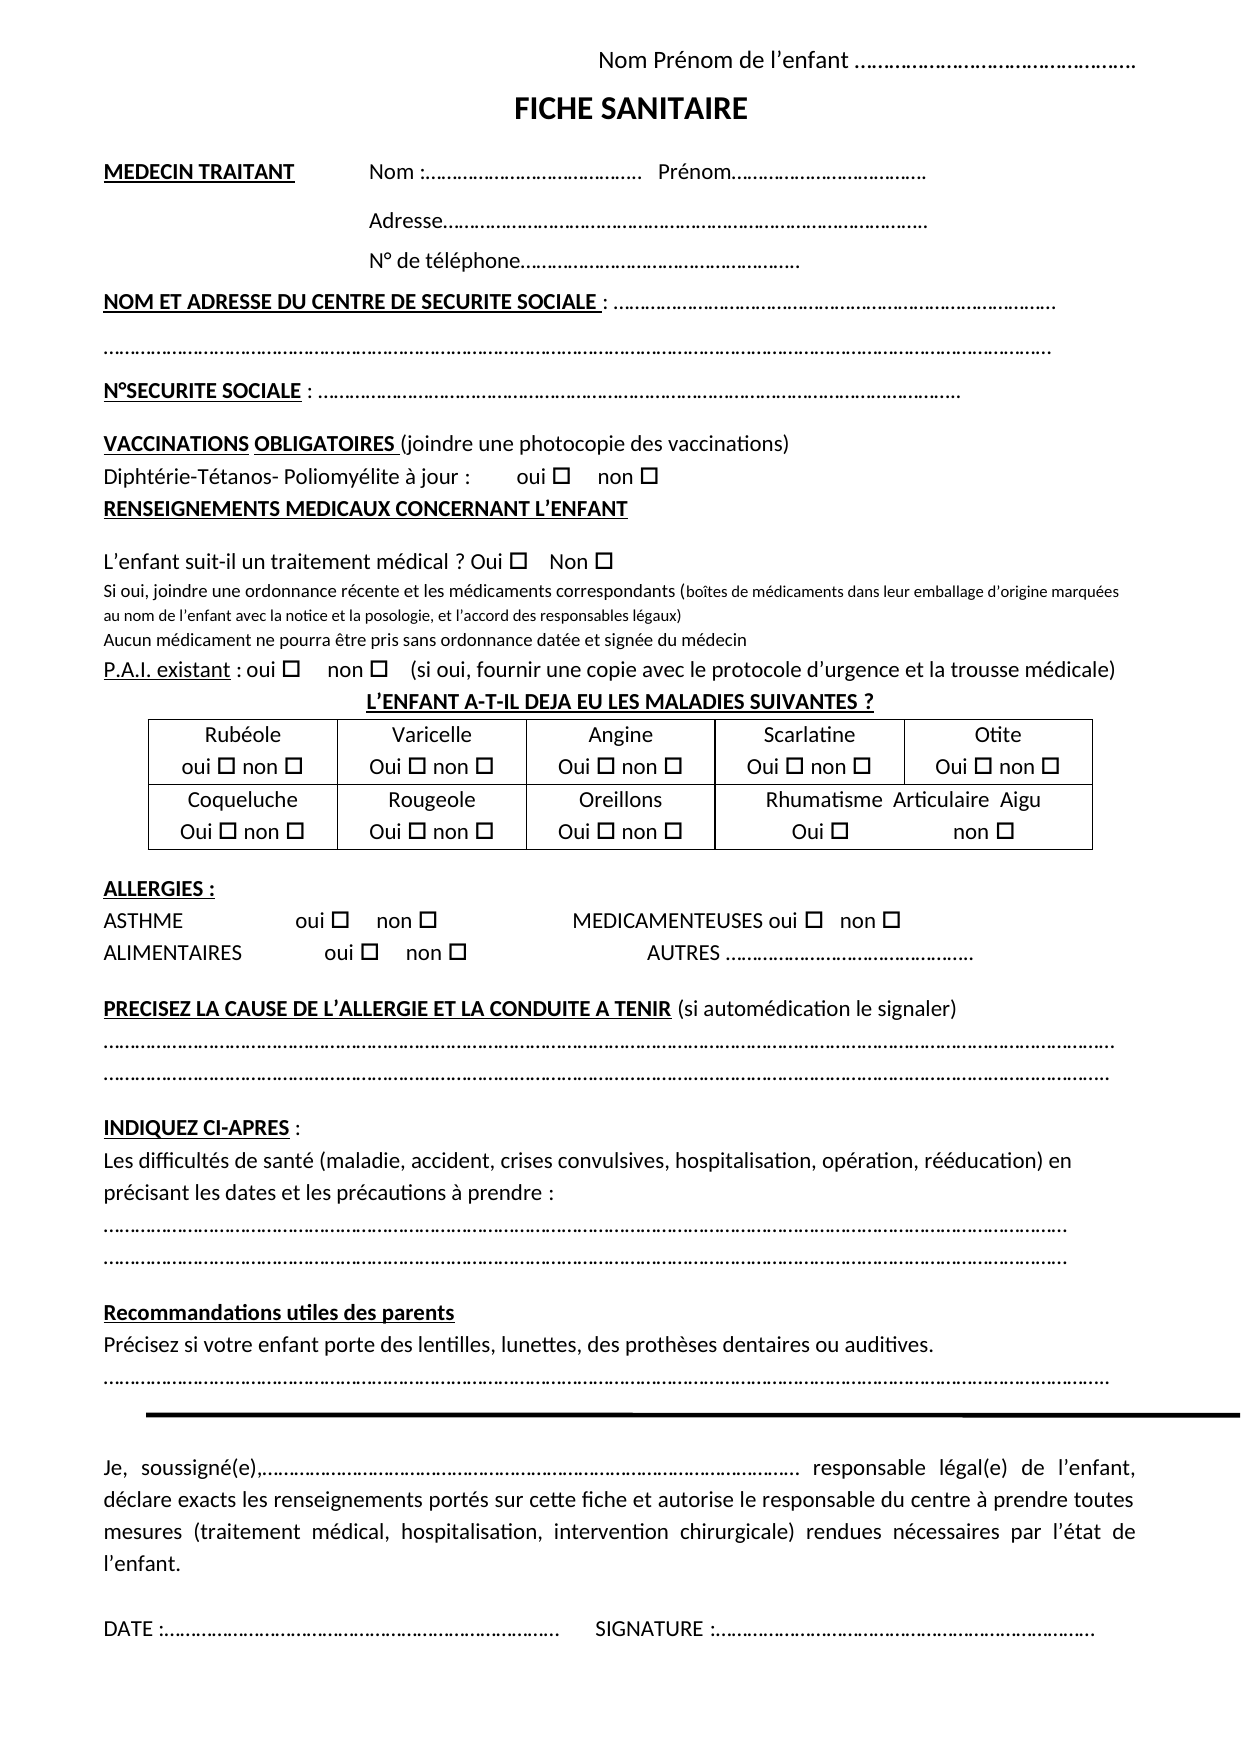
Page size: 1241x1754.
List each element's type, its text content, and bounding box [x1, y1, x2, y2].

text ALIMENTAIRES oui non AUTRES ……………………………………….. [103, 938, 1137, 966]
text NOM ET ADRESSE DU CENTRE DE SECURITE SOCIALE : ………………………………………………………………………… [103, 287, 1137, 315]
table_cell Oreillons Oui non [527, 785, 714, 849]
text ……………………………………………………………………………………………………………………………………………………………… [103, 332, 1137, 360]
text ………………………………………………………………………………………………………………………………………………………………………… [103, 1026, 1137, 1054]
text Recommandations utiles des parents [103, 1298, 1137, 1326]
text Précisez si votre enfant porte des lentilles, lunettes, des prothèses dentaires ou auditives. [103, 1330, 1137, 1358]
text Je, soussigné(e),………………………………………………………………………………………… responsable légal(e) de l’enfant, déclare exacts les renseignements portés sur cette fiche et autorise le responsable du centre à prendre toutes mesures (traitement médical, hospitalisation, intervention chirurgicale) rendues nécessaires par l’état de l’enfant. [103, 1453, 1137, 1577]
text MEDECIN TRAITANT Nom :………………………………….. Prénom………………………………. [103, 157, 1137, 185]
text N° de téléphone…………………………………………….. [103, 247, 1137, 275]
table_cell Rhumatisme Articulaire Aigu Oui non [716, 785, 1092, 849]
text DATE :………………………………………………………………… SIGNATURE :……………………………………………………………… [103, 1614, 1137, 1642]
text Adresse……………………………………………………………………………….. [103, 206, 1137, 234]
text L’ENFANT A-T-IL DEJA EU LES MALADIES SUIVANTES ? [103, 687, 1137, 715]
text PRECISEZ LA CAUSE DE L’ALLERGIE ET LA CONDUITE A TENIR (si automédication le signaler) [103, 994, 1137, 1022]
text ALLERGIES : [103, 874, 1137, 902]
text Si oui, joindre une ordonnance récente et les médicaments correspondants (boîtes de médicaments dans leur emballage d’origine marquées au nom de l’enfant avec la notice et la posologie, et l’accord des responsables légaux) [103, 579, 1137, 625]
text L’enfant suit-il un traitement médical ? Oui Non [103, 547, 1137, 575]
text ………………………………………………………………………………………………………………………………………………………………… [103, 1242, 1137, 1270]
text N°SECURITE SOCIALE : ………………………………………………………………………………………………………….. [103, 377, 1137, 404]
text ASTHME oui non MEDICAMENTEUSES oui non [103, 906, 1137, 934]
text ……………………………………………………………………………………………………………………………………………………………………….. [103, 1058, 1137, 1086]
text ……………………………………………………………………………………………………………………………………………………………………….. [103, 1362, 1137, 1390]
table_header Varicelle Oui non [338, 720, 526, 784]
text Les difficultés de santé (maladie, accident, crises convulsives, hospitalisation, opération, rééducation) en précisant les dates et les précautions à prendre : [103, 1146, 1137, 1206]
text Nom Prénom de l’enfant …………………………………………. [103, 44, 1137, 75]
text FICHE SANITAIRE [103, 87, 1137, 128]
table_header Otite Oui non [905, 720, 1092, 784]
table_cell Coqueluche Oui non [149, 785, 337, 849]
table_header Angine Oui non [527, 720, 714, 784]
text P.A.I. existant : oui non (si oui, fournir une copie avec le protocole d’urgence et la trousse médicale) [103, 655, 1137, 683]
text INDIQUEZ CI-APRES : [103, 1113, 1137, 1142]
table_header Rubéole oui non [149, 720, 337, 784]
table_header Scarlatine Oui non [716, 720, 904, 784]
text ………………………………………………………………………………………………………………………………………………………………… [103, 1210, 1137, 1238]
table_cell Rougeole Oui non [338, 785, 526, 849]
text RENSEIGNEMENTS MEDICAUX CONCERNANT L’ENFANT [103, 494, 1137, 522]
text VACCINATIONS OBLIGATOIRES (joindre une photocopie des vaccinations) [103, 429, 1137, 458]
text Diphtérie-Tétanos- Poliomyélite à jour : oui non [103, 462, 1137, 490]
text Aucun médicament ne pourra être pris sans ordonnance datée et signée du médecin [103, 628, 1137, 651]
